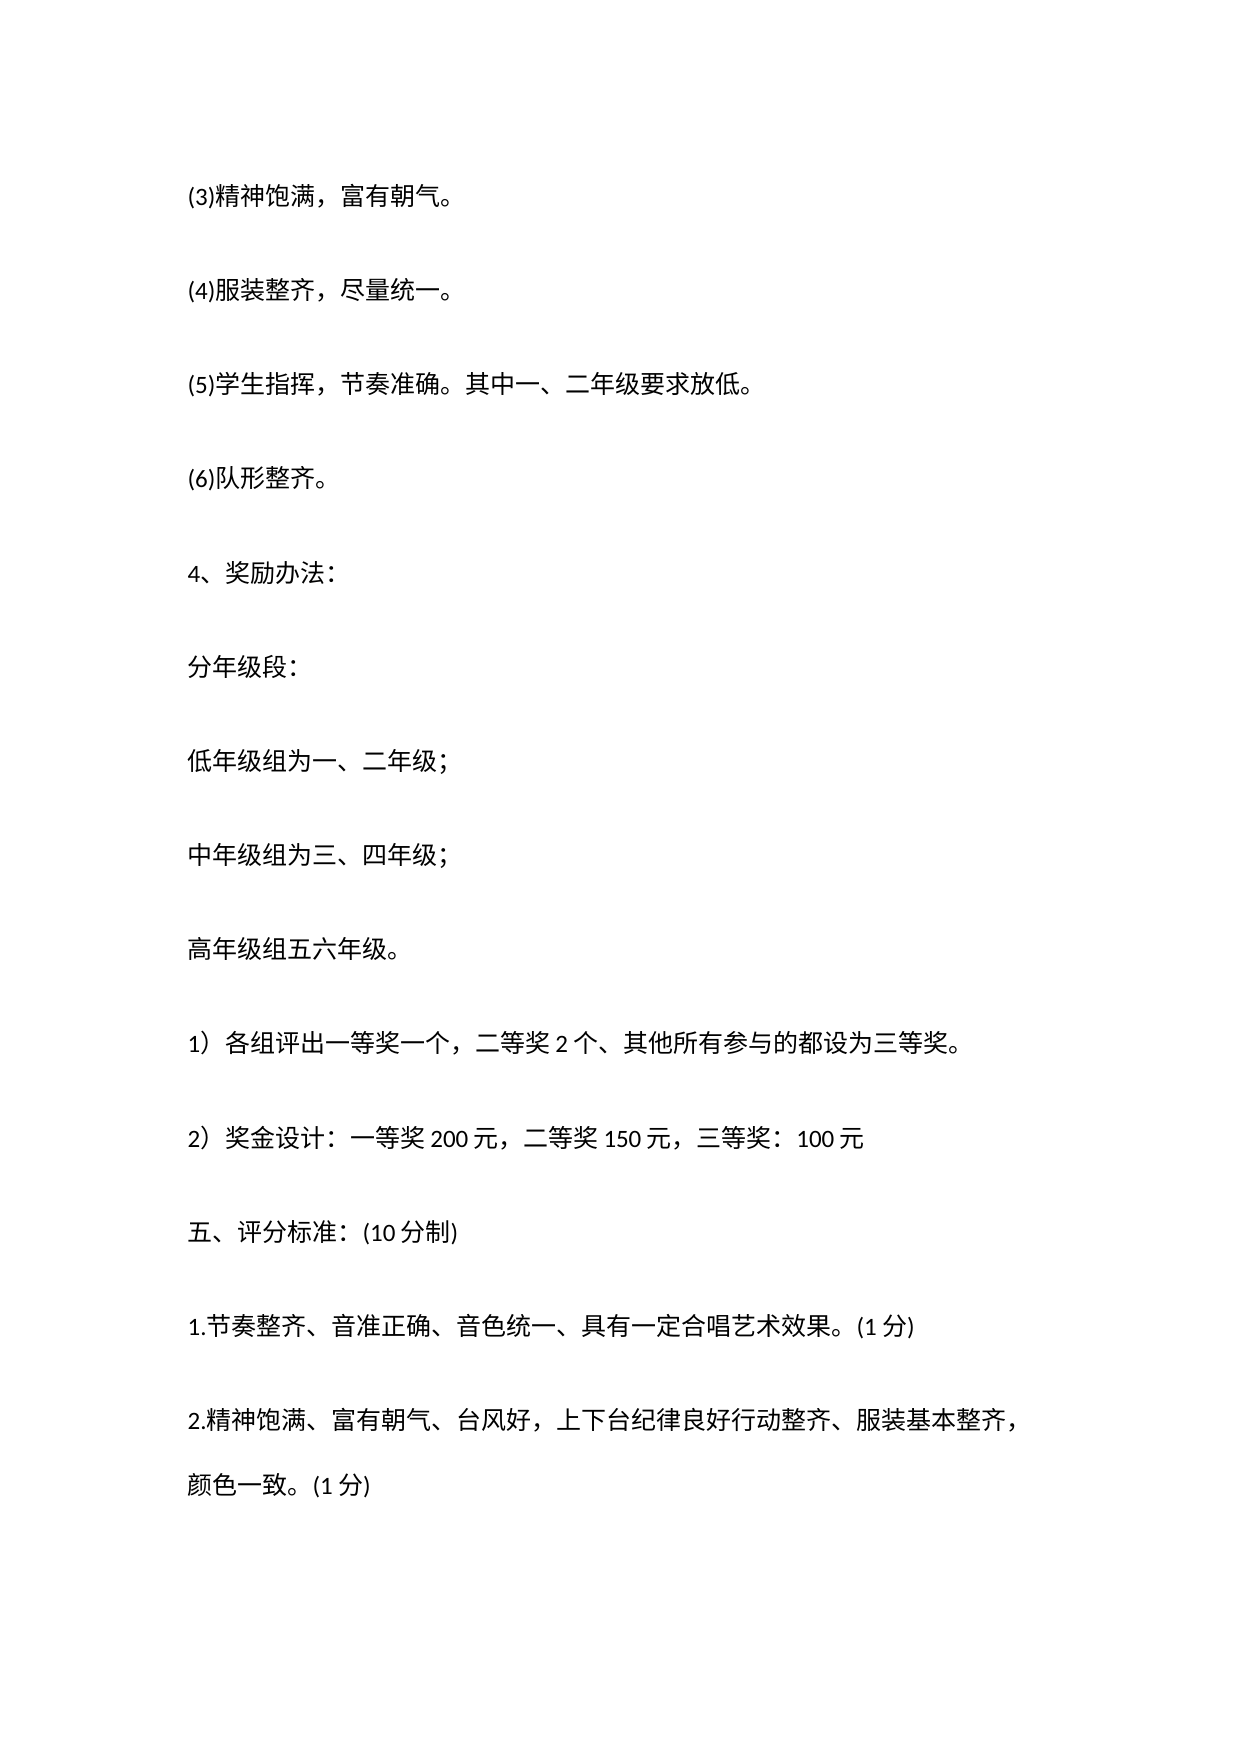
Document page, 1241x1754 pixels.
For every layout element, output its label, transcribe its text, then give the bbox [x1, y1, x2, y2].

text 2）奖金设计：一等奖200元，二等奖150元，三等奖：100元 [187, 1104, 1053, 1169]
text 4、奖励办法： [187, 539, 1053, 604]
text 2.精神饱满、富有朝气、台风好，上下台纪律良好行动整齐、服装基本整齐，颜色一致。(1分) [187, 1386, 1053, 1516]
text 五、评分标准：(10分制) [187, 1198, 1053, 1263]
text 低年级组为一、二年级； [187, 727, 1053, 792]
text (3)精神饱满，富有朝气。 [187, 162, 1053, 227]
text (4)服装整齐，尽量统一。 [187, 256, 1053, 321]
text 分年级段： [187, 633, 1053, 698]
text 高年级组五六年级。 [187, 915, 1053, 980]
text (6)队形整齐。 [187, 444, 1053, 509]
text 1）各组评出一等奖一个，二等奖2个、其他所有参与的都设为三等奖。 [187, 1009, 1053, 1074]
text 中年级组为三、四年级； [187, 821, 1053, 886]
text 1.节奏整齐、音准正确、音色统一、具有一定合唱艺术效果。(1分) [187, 1292, 1053, 1357]
text (5)学生指挥，节奏准确。其中一、二年级要求放低。 [187, 350, 1053, 415]
